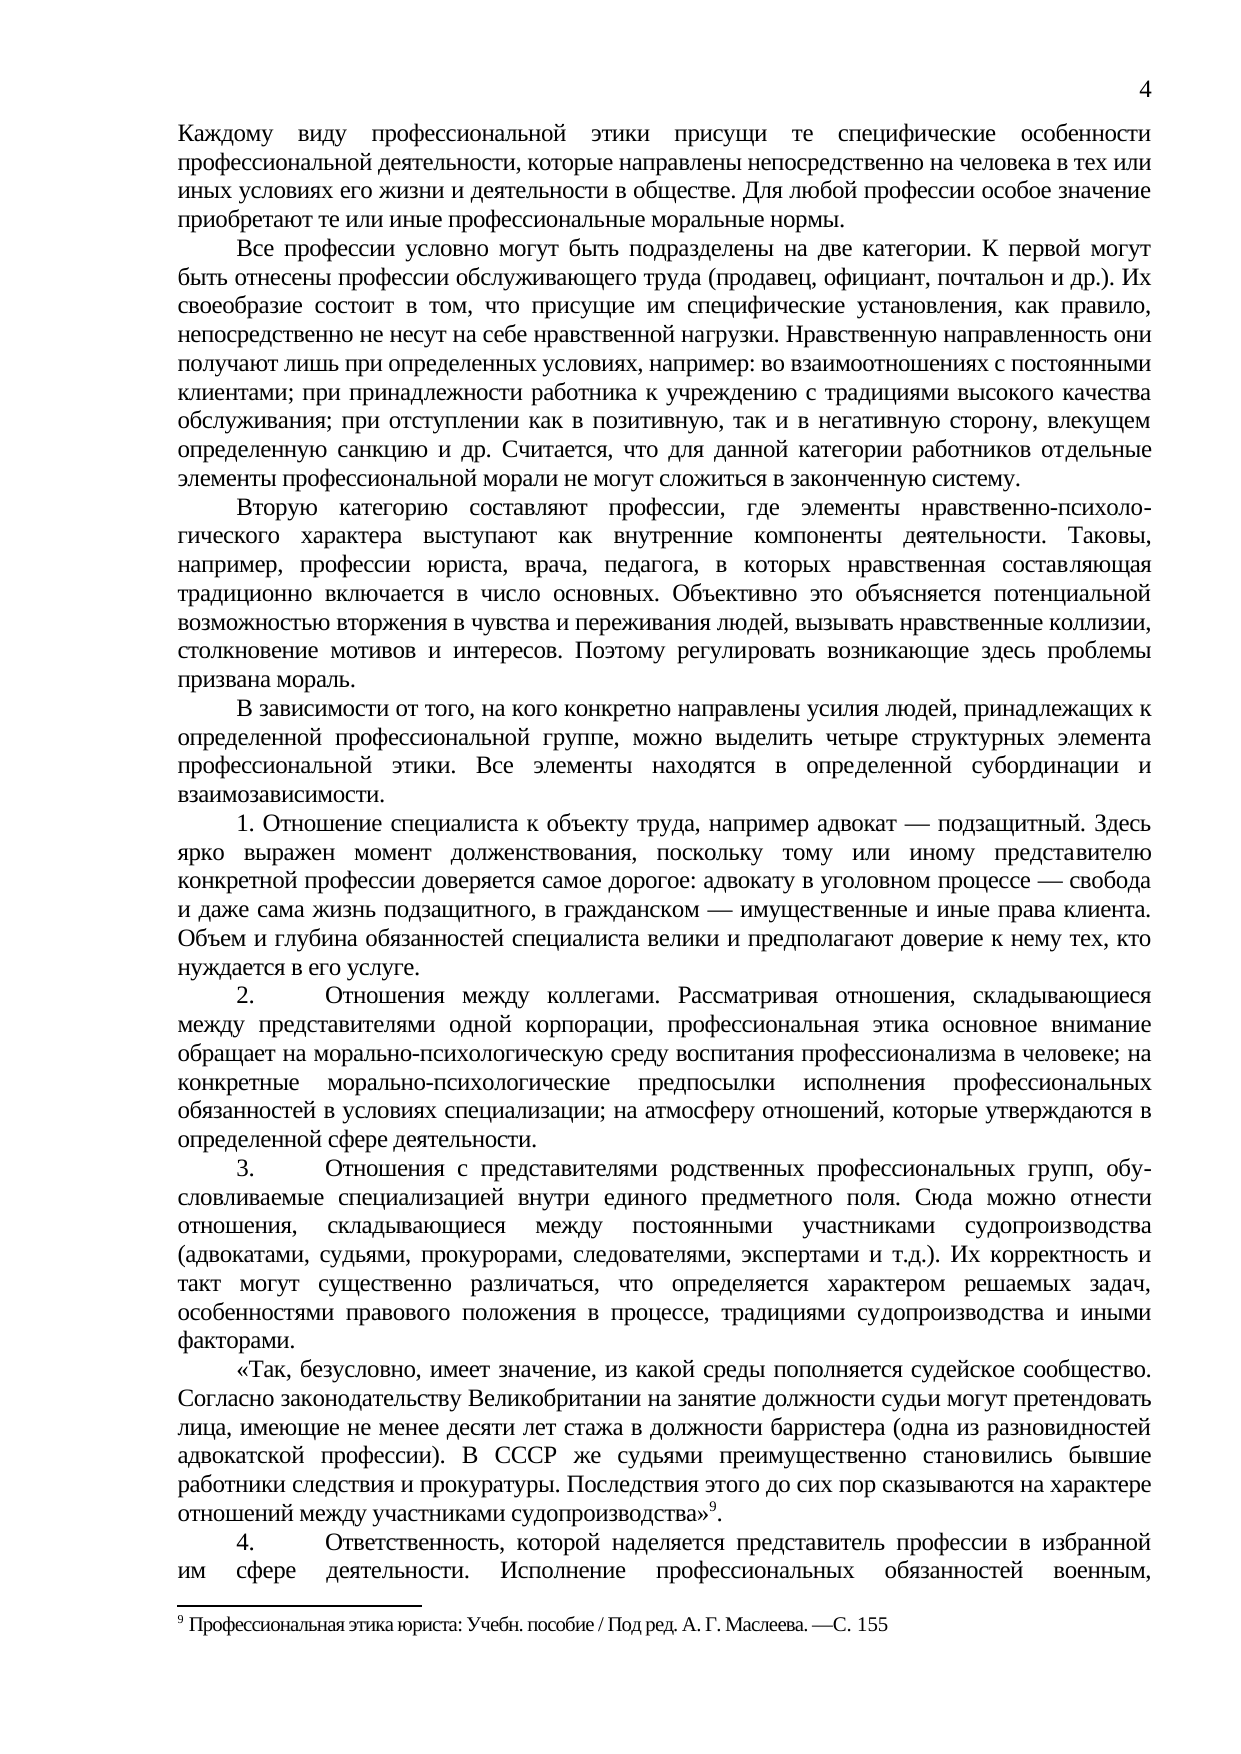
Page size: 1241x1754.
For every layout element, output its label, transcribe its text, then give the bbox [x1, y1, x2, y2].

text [177, 118, 1152, 233]
text Вторую категорию составляют профессии, где элементы нравственно-психологического характера выступают как внутренние компоненты деятельности. Таковы, например, профессии юриста, врача, педагога, в которых нравственная составляющая традиционно включается в число основных. Объективно это объясняется потенциальной возможностью вторжения в чувства и переживания людей, вызывать нравственные коллизии, столкновение мотивов и интересов. Поэтому регулировать возникающие здесь проблемы призвана мораль. [177, 492, 1152, 693]
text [177, 1527, 1152, 1584]
text «Так, безусловно, имеет значение, из какой среды пополняется судейское сообщество. Согласно законодательству Великобритании на занятие должности судьи могут претендовать лица, имеющие не менее десяти лет стажа в должности барристера (одна из разновидностей адвокатской профессии). В СССР же судьями преимущественно становились бывшие работники следствия и прокуратуры. Последствия этого до сих пор сказываются на характере отношений между участниками судопроизводства». [177, 1354, 1152, 1527]
text Все профессии условно могут быть подразделены на две категории. К первой могут быть отнесены профессии обслуживающего труда (продавец, официант, почтальон и др.). Их своеобразие состоит в том, что присущие им специфические установления, как правило, непосредственно не несут на себе нравственной нагрузки. Нравственную направленность они получают лишь при определенных условиях, например: во взаимоотношениях с постоянными клиентами; при принадлежности работника к учреждению с традициями высокого качества обслуживания; при отступлении как в позитивную, так и в негативную сторону, влекущем определенную санкцию и др. Считается, что для данной категории работников отдельные элементы профессиональной морали не могут сложиться в законченную систему. [177, 233, 1152, 492]
list Отношения между коллегами. Рассматривая отношения, складывающиеся между представителями одной корпорации, профессиональная этика основное внимание обращает на морально-психологическую среду воспитания профессионализма в человеке; на конкретные морально-психологические предпосылки исполнения профессиональных обязанностей в условиях специализации; на атмосферу отношений, которые утверждаются в определенной сфере деятельности. [177, 981, 1152, 1153]
text 1. Отношение специалиста к объекту труда, например адвокат — подзащитный. Здесь ярко выражен момент долженствования, поскольку тому или иному представителю конкретной профессии доверяется самое дорогое: адвокату в уголовном процессе — свобода и даже сама жизнь подзащитного, в гражданском — имущественные и иные права клиента. Объем и глубина обязанностей специалиста велики и предполагают доверие к нему тех, кто нуждается в его услуге. [177, 808, 1152, 981]
text В зависимости от того, на кого конкретно направлены усилия людей, принадлежащих к определенной профессиональной группе, можно выделить четыре структурных элемента профессиональной этики. Все элементы находятся в определенной субординации и взаимозависимости. [177, 693, 1152, 808]
list Отношения с представителями родственных профессиональных групп, обусловливаемые специализацией внутри единого предметного поля. Сюда можно отнести отношения, складывающиеся между постоянными участниками судопроизводства (адвокатами, судьями, прокурорами, следователями, экспертами и т.д.). Их корректность и такт могут существенно различаться, что определяется характером решаемых задач, особенностями правового положения в процессе, традициями судопроизводства и иными факторами. [177, 1153, 1152, 1354]
